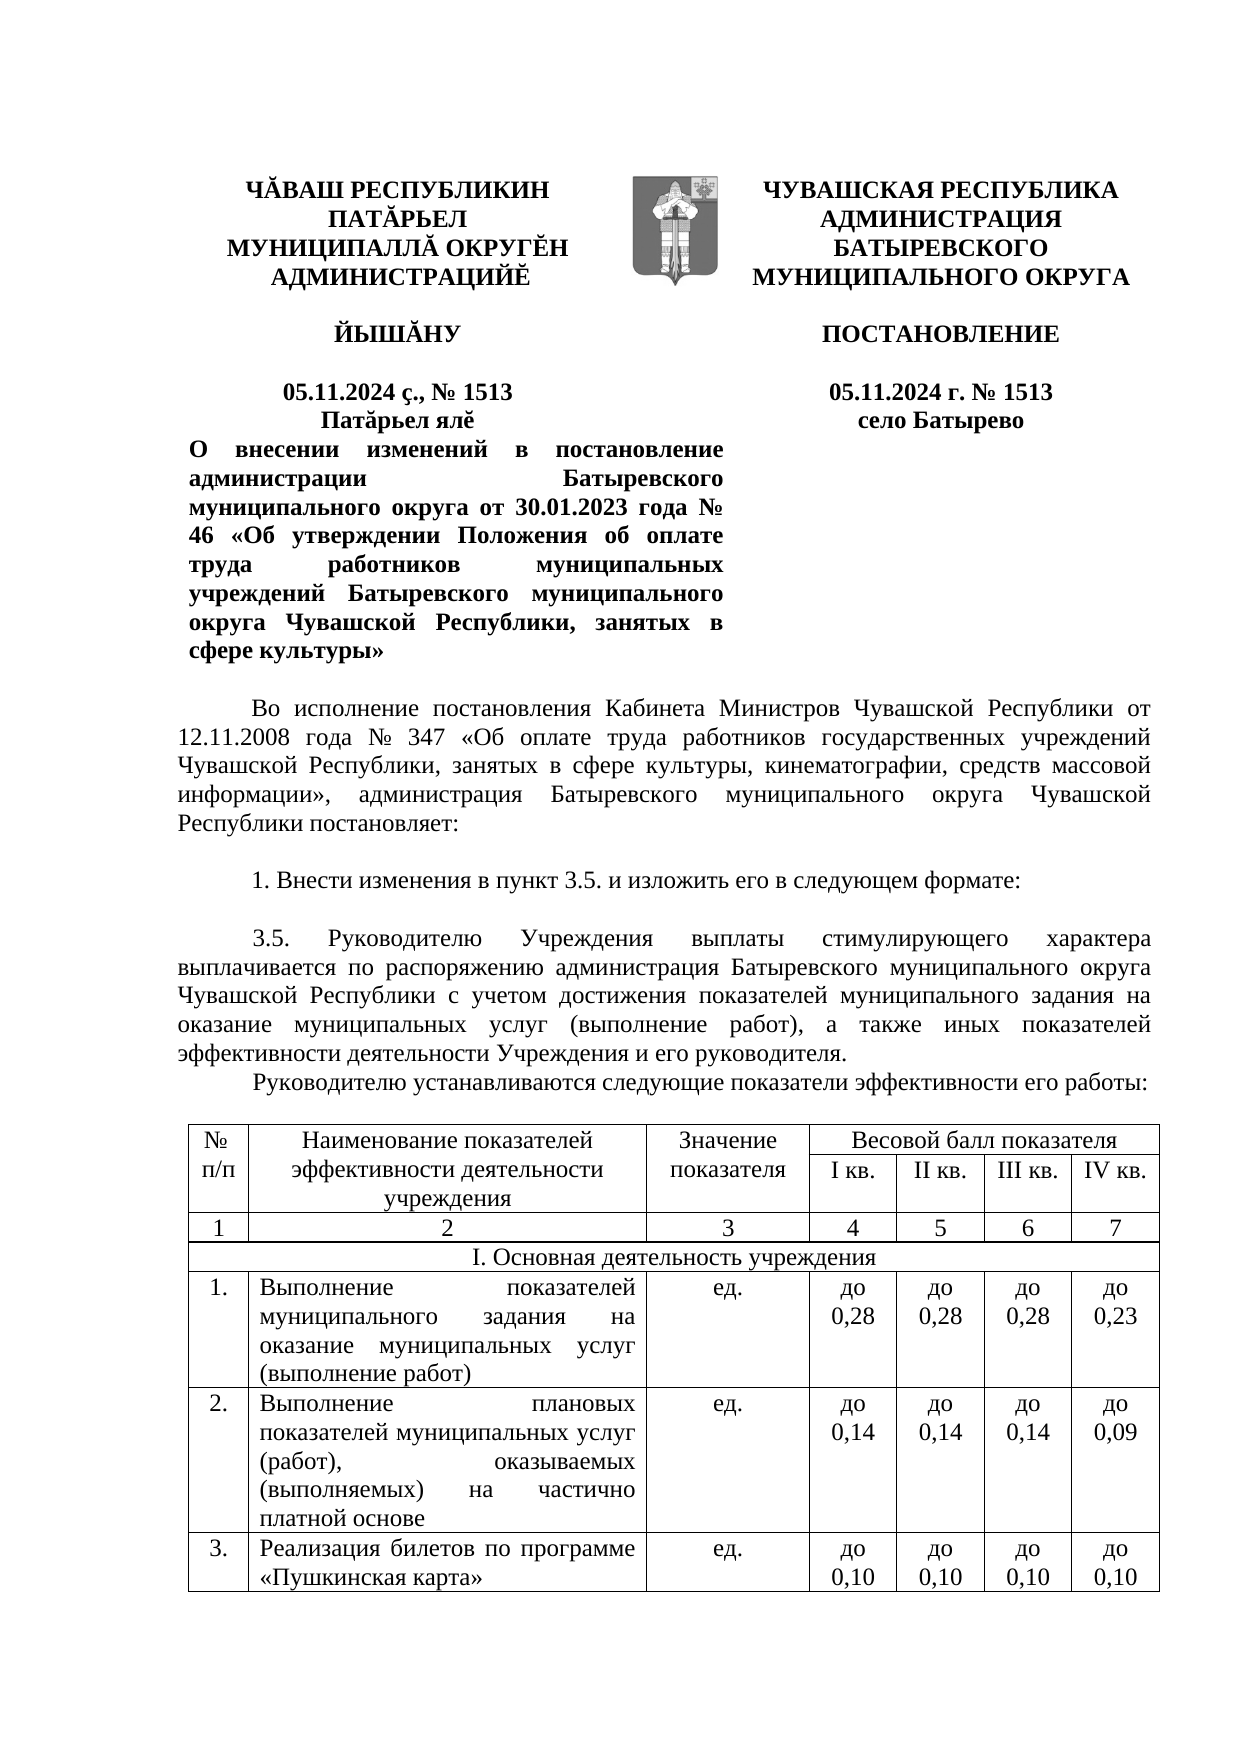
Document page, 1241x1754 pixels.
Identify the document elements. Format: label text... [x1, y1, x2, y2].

table_cell до 0,10 [897, 1533, 984, 1591]
table_header [618, 176, 732, 434]
table_cell II кв. [897, 1155, 984, 1212]
text Руководителю устанавливаются следующие показатели эффективности его работы: [177, 1067, 1152, 1096]
table_cell до 0,28 [985, 1272, 1071, 1387]
table_header Значение показателя [647, 1125, 809, 1212]
table_cell 7 [1072, 1213, 1159, 1241]
table_cell 3 [647, 1213, 809, 1241]
table_header ЧĂВАШ РЕСПУБЛИКИН ПАТĂРЬЕЛ МУНИЦИПАЛЛĂ ОКРУГĔН АДМИНИСТРАЦИЙĔ ЙЫШĂНУ 05.11.2024 ҫ., № 1513 Патăрьел ялĕ [177, 176, 618, 434]
table_cell Выполнение плановых показателей муниципальных услуг (работ), оказываемых (выполняемых) на частично платной основе [249, 1388, 646, 1532]
table_cell 1. [189, 1272, 248, 1387]
table_cell 1 [189, 1213, 248, 1241]
table_cell ед. [647, 1388, 809, 1532]
table_cell 2. [189, 1388, 248, 1532]
table_cell до 0,23 [1072, 1272, 1159, 1387]
table_header О внесении изменений в постановление администрации Батыревского муниципального округа от 30.01.2023 года № 46 «Об утверждении Положения об оплате труда работников муниципальных учреждений Батыревского муниципального округа Чувашской Республики, занятых в сфере культуры» [177, 434, 735, 664]
table_cell III кв. [985, 1155, 1071, 1212]
table_cell 5 [897, 1213, 984, 1241]
table_cell 2 [249, 1213, 646, 1241]
text 1. Внести изменения в пункт 3.5. и изложить его в следующем формате: [177, 866, 1152, 894]
table_cell ед. [647, 1533, 809, 1591]
text Во исполнение постановления Кабинета Министров Чувашской Республики от 12.11.2008 года № 347 «Об оплате труда работников государственных учреждений Чувашской Республики, занятых в сфере культуры, кинематографии, средств массовой информации», администрация Батыревского муниципального округа Чувашской Республики постановляет: [177, 693, 1152, 837]
table_cell до 0,28 [897, 1272, 984, 1387]
table_cell до 0,14 [810, 1388, 896, 1532]
table_cell I. Основная деятельность учреждения [189, 1243, 1159, 1271]
table_header ЧУВАШСКАЯ РЕСПУБЛИКА АДМИНИСТРАЦИЯ БАТЫРЕВСКОГО МУНИЦИПАЛЬНОГО ОКРУГА ПОСТАНОВЛЕНИЕ 05.11.2024 г. № 1513 село Батырево [732, 176, 1150, 434]
table_cell 6 [985, 1213, 1071, 1241]
table_cell 3. [189, 1533, 248, 1591]
table_cell до 0,14 [985, 1388, 1071, 1532]
table_cell Выполнение показателей муниципального задания на оказание муниципальных услуг (выполнение работ) [249, 1272, 646, 1387]
table_cell IV кв. [1072, 1155, 1159, 1212]
table_cell до 0,14 [897, 1388, 984, 1532]
table_header № п/п [189, 1125, 248, 1212]
table_cell ед. [647, 1272, 809, 1387]
table_cell до 0,10 [1072, 1533, 1159, 1591]
table_cell до 0,09 [1072, 1388, 1159, 1532]
text 3.5. Руководителю Учреждения выплаты стимулирующего характера выплачивается по распоряжению администрация Батыревского муниципального округа Чувашской Республики с учетом достижения показателей муниципального задания на оказание муниципальных услуг (выполнение работ), а также иных показателей эффективности деятельности Учреждения и его руководителя. [177, 923, 1152, 1067]
table_cell 4 [810, 1213, 896, 1241]
table_cell до 0,10 [810, 1533, 896, 1591]
table_cell до 0,10 [985, 1533, 1071, 1591]
table_cell Реализация билетов по программе «Пушкинская карта» [249, 1533, 646, 1591]
table_header Наименование показателей эффективности деятельности учреждения [249, 1125, 646, 1212]
table_header Весовой балл показателя [810, 1125, 1159, 1154]
table_cell до 0,28 [810, 1272, 896, 1387]
table_cell I кв. [810, 1155, 896, 1212]
